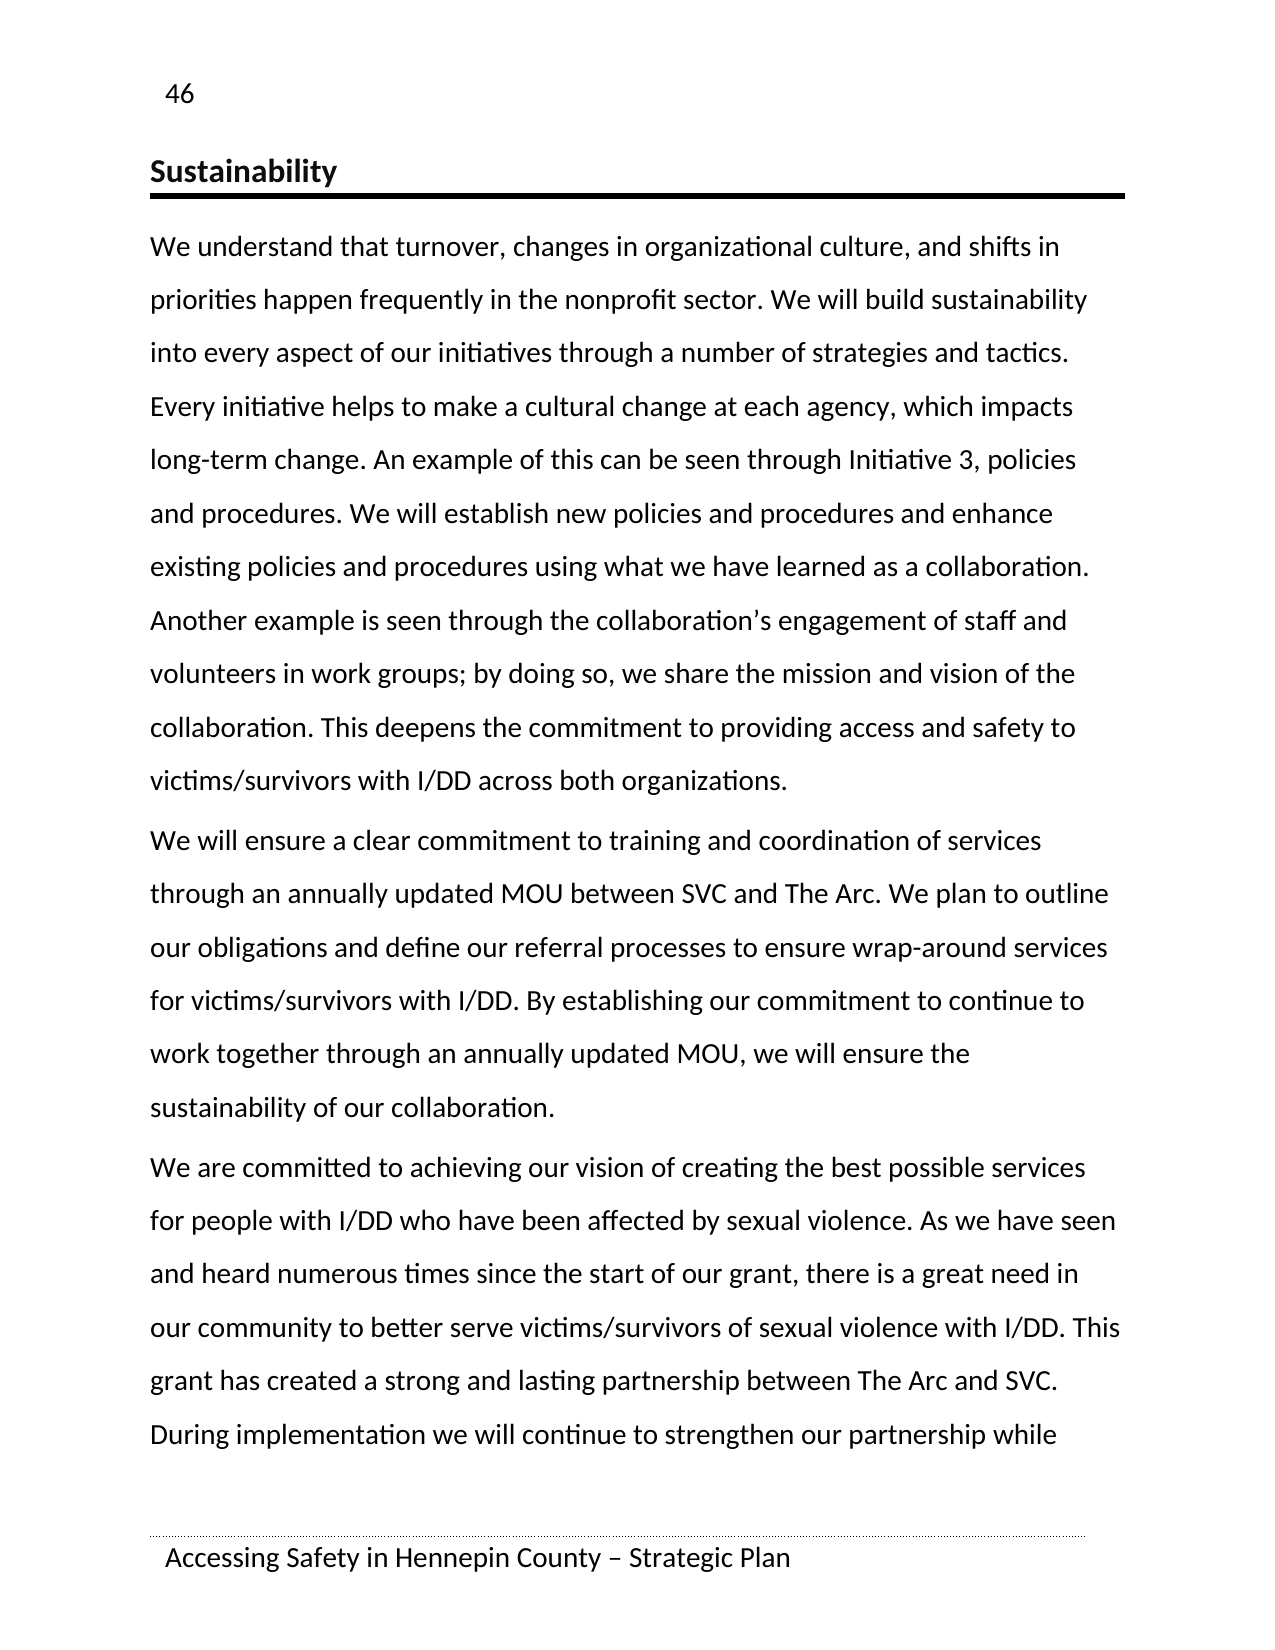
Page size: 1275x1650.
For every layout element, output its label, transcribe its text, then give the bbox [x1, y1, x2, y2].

text We understand that turnover, changes in organizational culture, and shifts in priorities happen frequently in the nonprofit sector. We will build sustainability into every aspect of our initiatives through a number of strategies and tactics. Every initiative helps to make a cultural change at each agency, which impacts long-term change. An example of this can be seen through Initiative 3, policies and procedures. We will establish new policies and procedures and enhance existing policies and procedures using what we have learned as a collaboration. Another example is seen through the collaboration’s engagement of staff and volunteers in work groups; by doing so, we share the mission and vision of the collaboration. This deepens the commitment to providing access and safety to victims/survivors with I/DD across both organizations. [150, 228, 1125, 798]
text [150, 1149, 1125, 1451]
subtitle Sustainability [150, 150, 1125, 193]
text We will ensure a clear commitment to training and coordination of services through an annually updated MOU between SVC and The Arc. We plan to outline our obligations and define our referral processes to ensure wrap-around services for victims/survivors with I/DD. By establishing our commitment to continue to work together through an annually updated MOU, we will ensure the sustainability of our collaboration. [150, 822, 1125, 1124]
